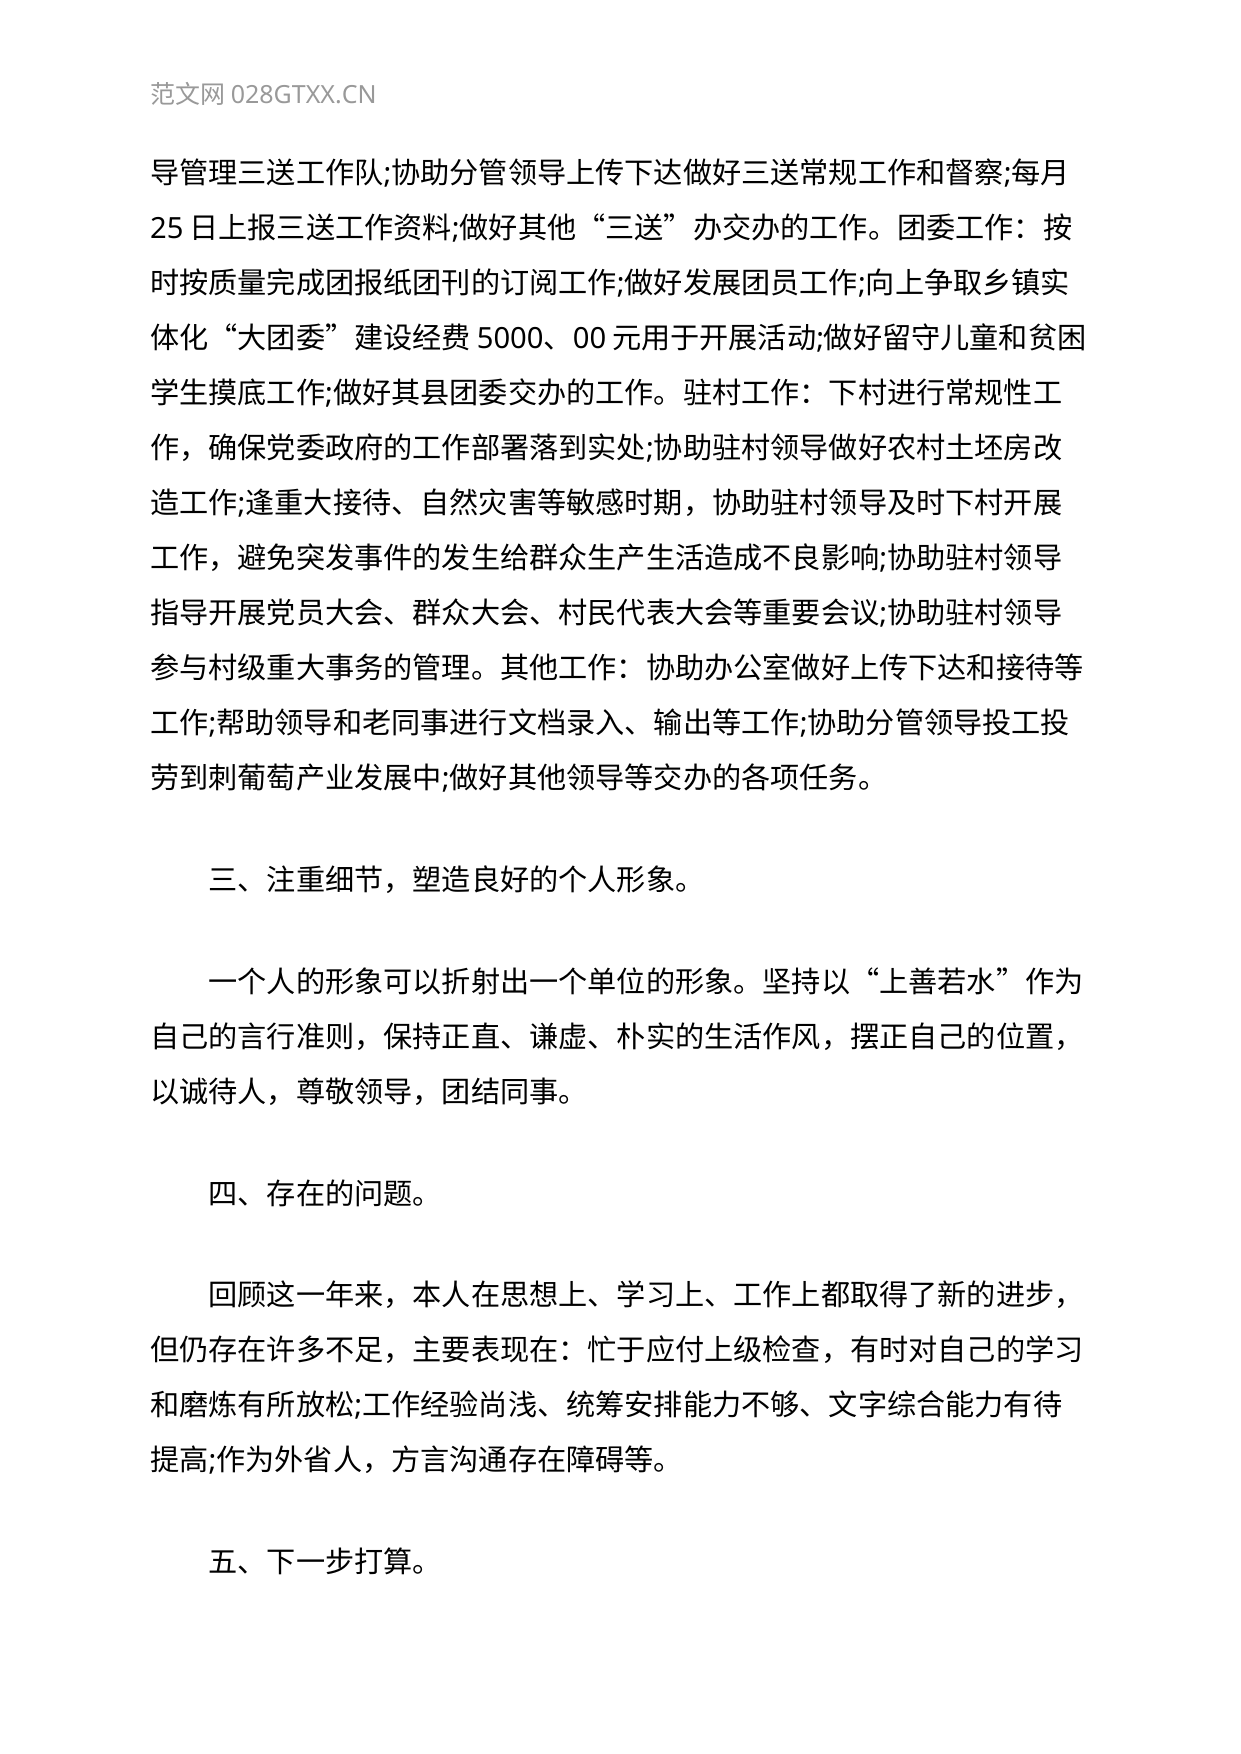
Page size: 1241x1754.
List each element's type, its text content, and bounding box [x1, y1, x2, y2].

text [150, 150, 1090, 797]
text 四、存在的问题。 [150, 1170, 1090, 1212]
text 三、注重细节，塑造良好的个人形象。 [150, 857, 1090, 899]
text 一个人的形象可以折射出一个单位的形象。坚持以“上善若水”作为自己的言行准则，保持正直、谦虚、朴实的生活作风，摆正自己的位置，以诚待人，尊敬领导，团结同事。 [150, 959, 1090, 1111]
text 回顾这一年来，本人在思想上、学习上、工作上都取得了新的进步，但仍存在许多不足，主要表现在：忙于应付上级检查，有时对自己的学习和磨炼有所放松;工作经验尚浅、统筹安排能力不够、文字综合能力有待提高;作为外省人，方言沟通存在障碍等。 [150, 1272, 1090, 1479]
text 五、下一步打算。 [150, 1539, 1090, 1581]
